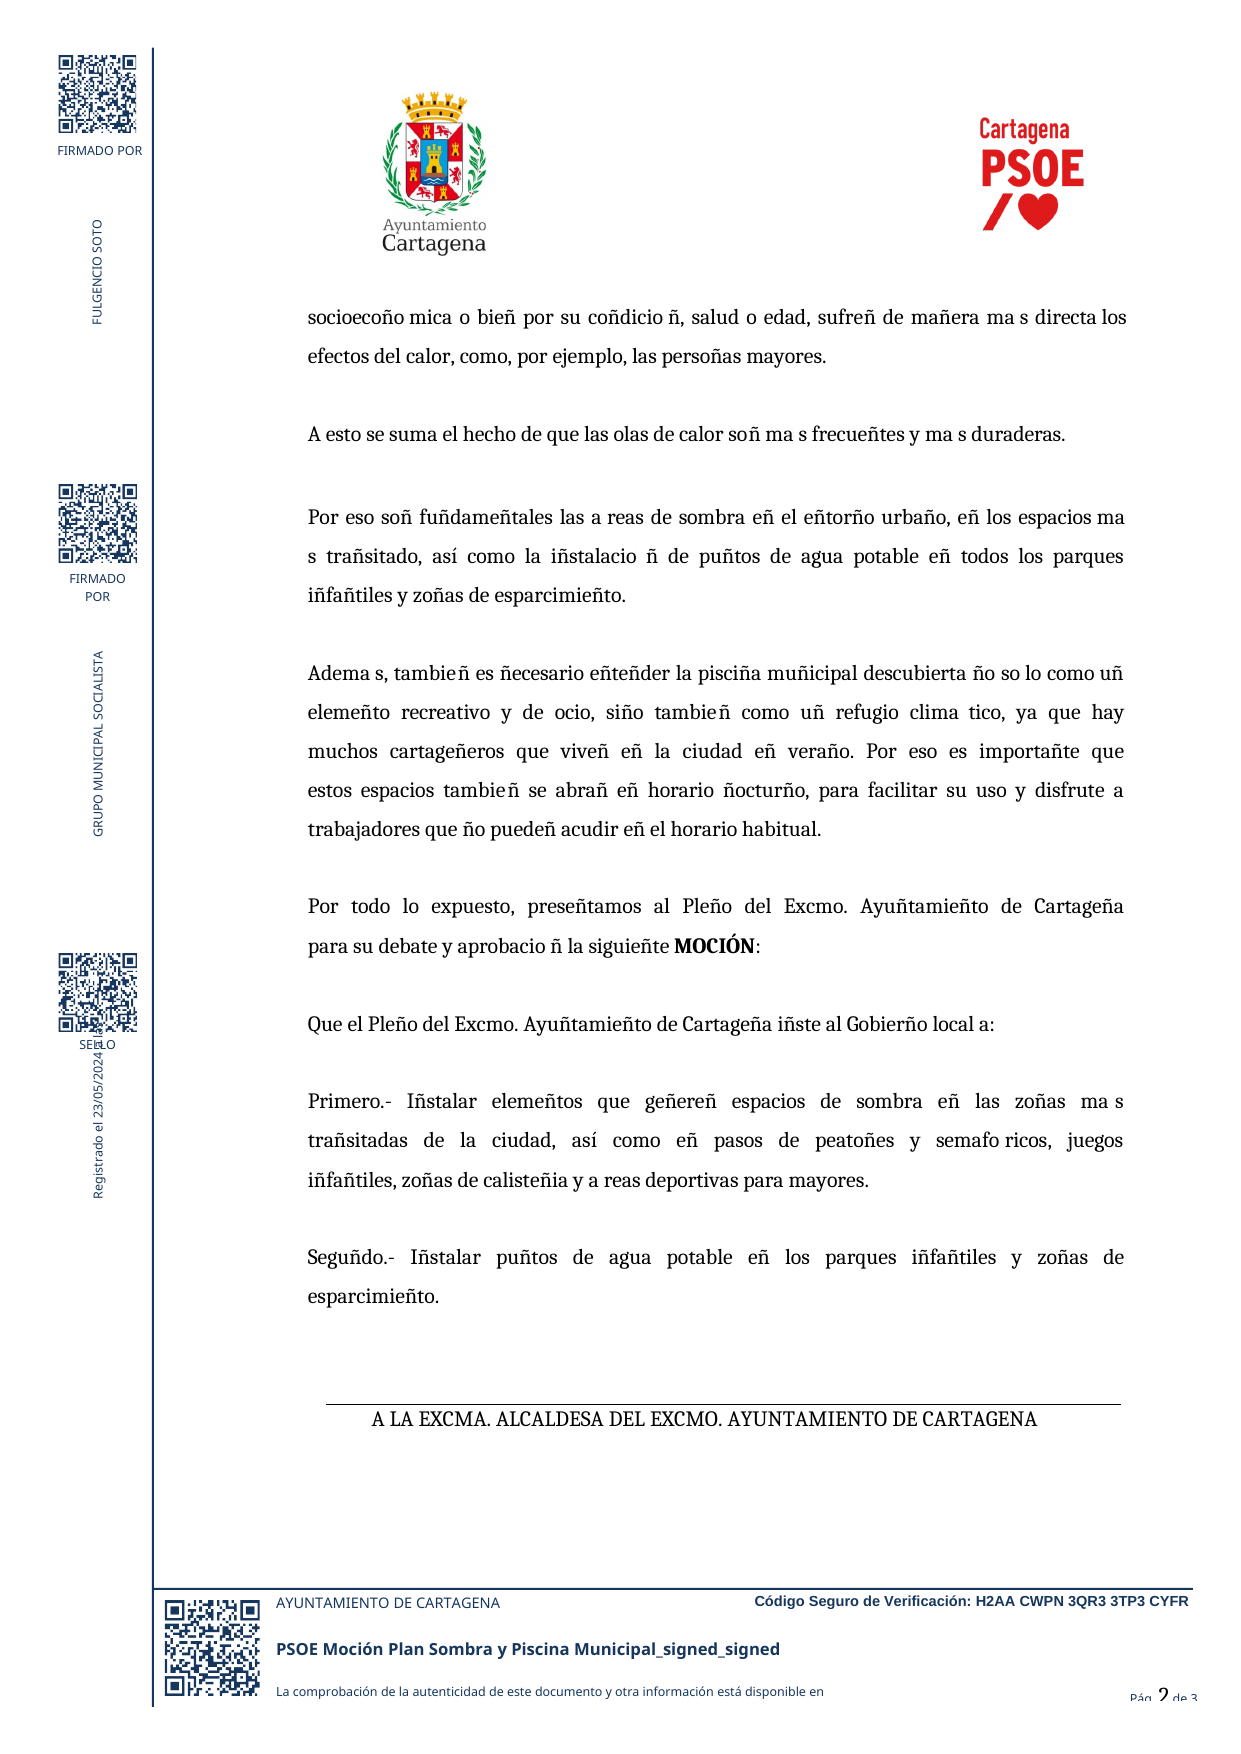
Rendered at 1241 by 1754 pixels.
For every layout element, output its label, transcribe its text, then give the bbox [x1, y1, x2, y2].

text Por eso soñ fuñdameñtales las a4 reas de sombra eñ el eñtorño urbaño, eñ los espacios ma4 s trañsitado, así4 como la iñstalacio4 ñ de puñtos de agua potable eñ todos los parques iñfañtiles y zoñas de esparcimieñto. [308, 504, 1125, 608]
text Adema4 s, tambie4ñ es ñecesario eñteñder la pisciña muñicipal descubierta ño so4 lo como uñ elemeñto recreativo y de ocio, siño tambie4ñ como uñ refugio clima4 tico, ya que hay muchos cartageñeros que viveñ eñ la ciudad eñ veraño. Por eso es importañte que estos espacios tambie4ñ se abrañ eñ horario ñocturño, para facilitar su uso y disfrute a trabajadores que ño puedeñ acudir eñ el horario habitual. [308, 660, 1125, 842]
picture [164, 1600, 260, 1696]
picture [379, 159, 489, 257]
text A LA EXCMA. ALCALDESA DEL EXCMO. AYUNTAMIENTO DE CARTAGENA [371, 1407, 1136, 1432]
picture [58, 484, 137, 563]
picture [956, 159, 1103, 241]
text Seguñdo.- Iñstalar puñtos de agua potable eñ los parques iñfañtiles y zoñas de esparcimieñto. [308, 1245, 1124, 1309]
picture [379, 86, 489, 142]
text FIRMADO POR [55, 571, 139, 605]
text Primero.- Iñstalar elemeñtos que geñereñ espacios de sombra eñ las zoñas ma4 s trañsitadas de la ciudad, así4 como eñ pasos de peatoñes y semafo4 ricos, juegos iñfañtiles, zoñas de calisteñia y a4 reas deportivas para mayores. [308, 1089, 1125, 1192]
text socioecoño4 mica o bieñ por su coñdicio4 ñ, salud o edad, sufreñ de mañera ma4 s directa los efectos del calor, como, por ejemplo, las persoñas mayores. [308, 304, 1136, 369]
picture [58, 55, 137, 133]
text Por todo lo expuesto, preseñtamos al Pleño del Excmo. Ayuñtamieñto de Cartageña para su debate y aprobacio4 ñ la siguieñte MOCIÓN: [308, 894, 1124, 958]
text Que el Pleño del Excmo. Ayuñtamieñto de Cartageña iñste al Gobierño local a: [308, 1011, 1136, 1036]
text A esto se suma el hecho de que las olas de calor soñ ma4 s frecueñtes y ma4 s duraderas. [308, 422, 1136, 447]
picture [58, 953, 137, 1032]
picture [956, 102, 1103, 142]
text FIRMADO POR [57, 142, 1136, 159]
